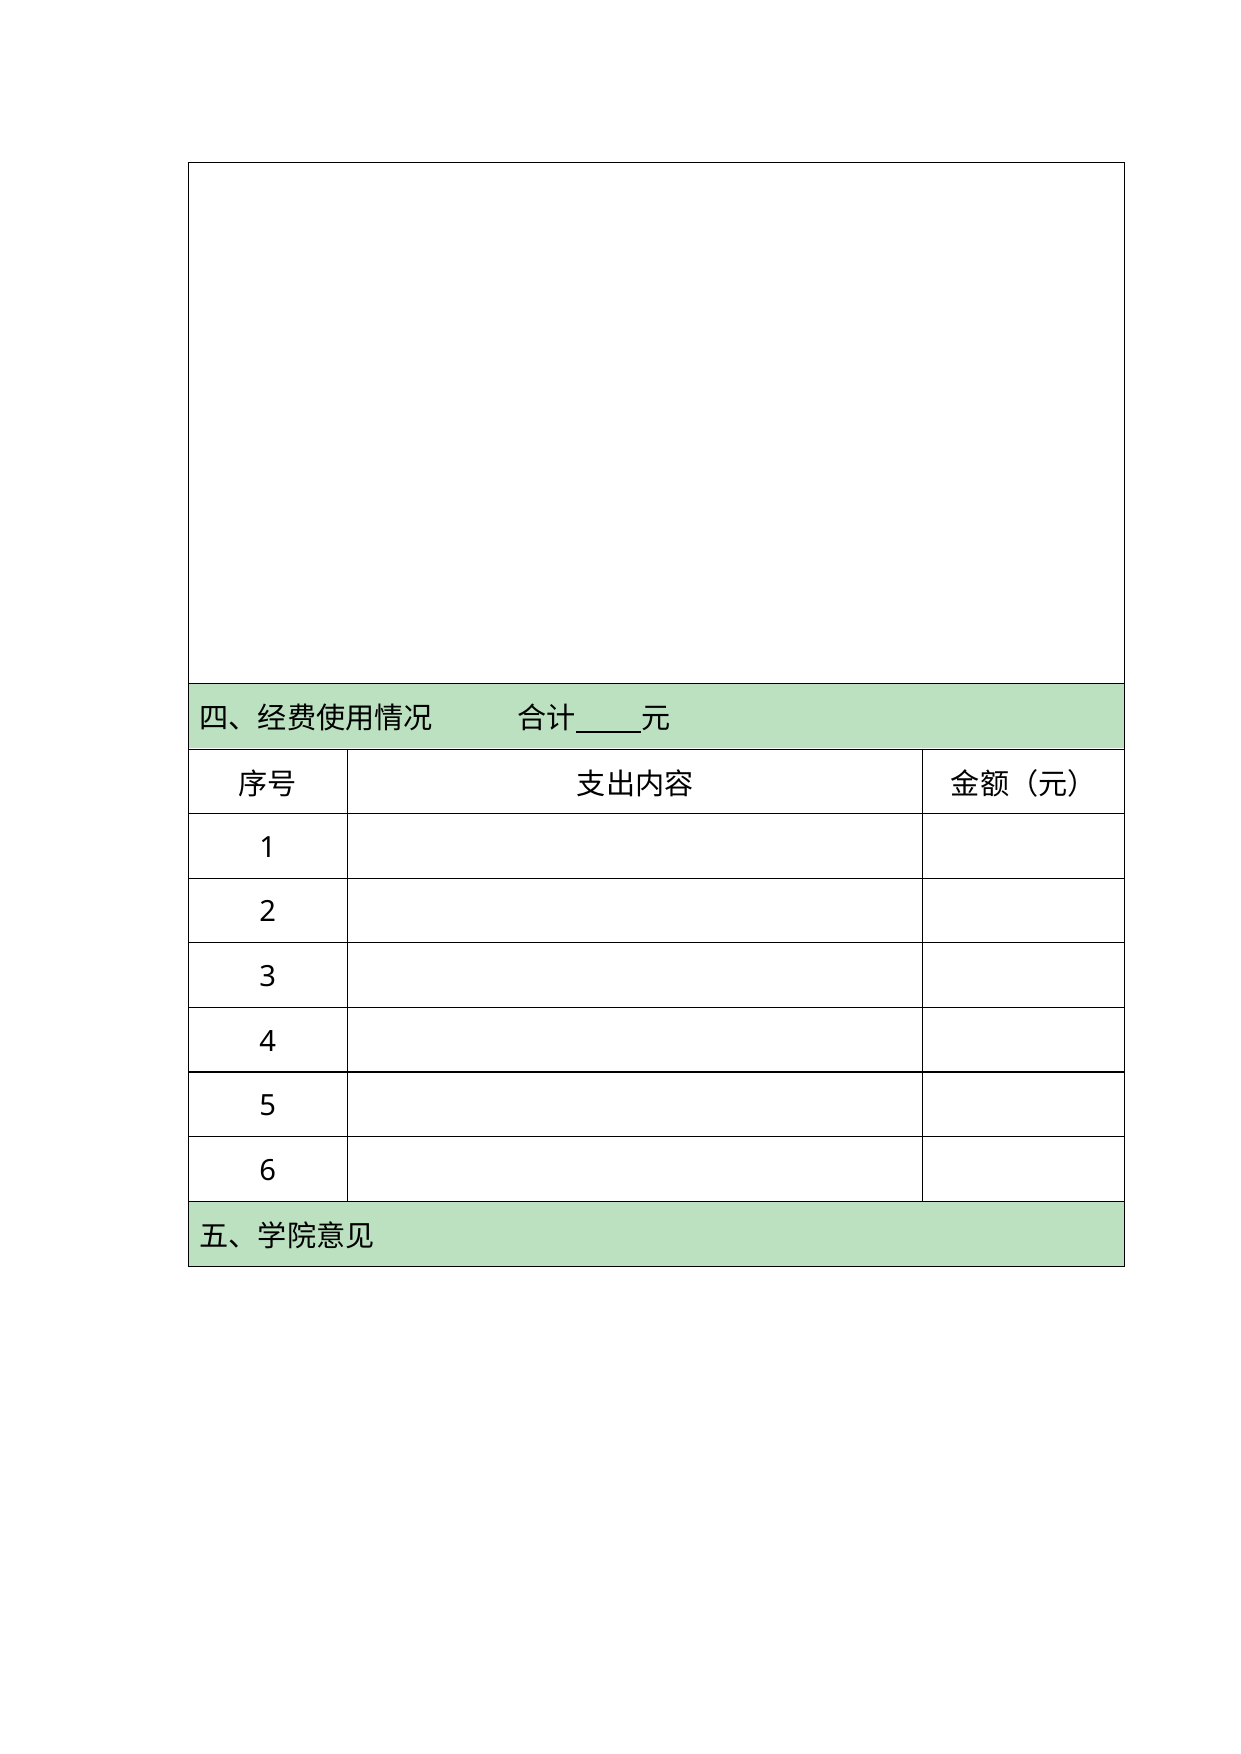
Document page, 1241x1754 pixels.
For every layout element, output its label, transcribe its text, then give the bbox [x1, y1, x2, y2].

table_cell [348, 814, 922, 878]
table_cell [348, 1137, 922, 1201]
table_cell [189, 163, 1124, 683]
table_cell [923, 1073, 1124, 1136]
table_cell 6 [189, 1137, 347, 1201]
table_cell [923, 814, 1124, 878]
table_cell [348, 1008, 922, 1071]
table_cell 序号 [189, 750, 347, 813]
table_cell [923, 879, 1124, 942]
table_cell [923, 943, 1124, 1007]
table_cell 3 [189, 943, 347, 1007]
table_cell 2 [189, 879, 347, 942]
table_cell [923, 1137, 1124, 1201]
table_cell 1 [189, 814, 347, 878]
table_cell [923, 1008, 1124, 1071]
table_cell 支出内容 [348, 750, 922, 813]
table_cell 四、经费使用情况 合计 元 [189, 684, 1124, 748]
table_cell 5 [189, 1073, 347, 1136]
table_cell [348, 943, 922, 1007]
table_cell [348, 1073, 922, 1136]
table_cell 五、学院意见 [189, 1202, 1124, 1266]
table_cell 金额（元） [923, 750, 1124, 813]
table_cell [348, 879, 922, 942]
table_cell 4 [189, 1008, 347, 1071]
